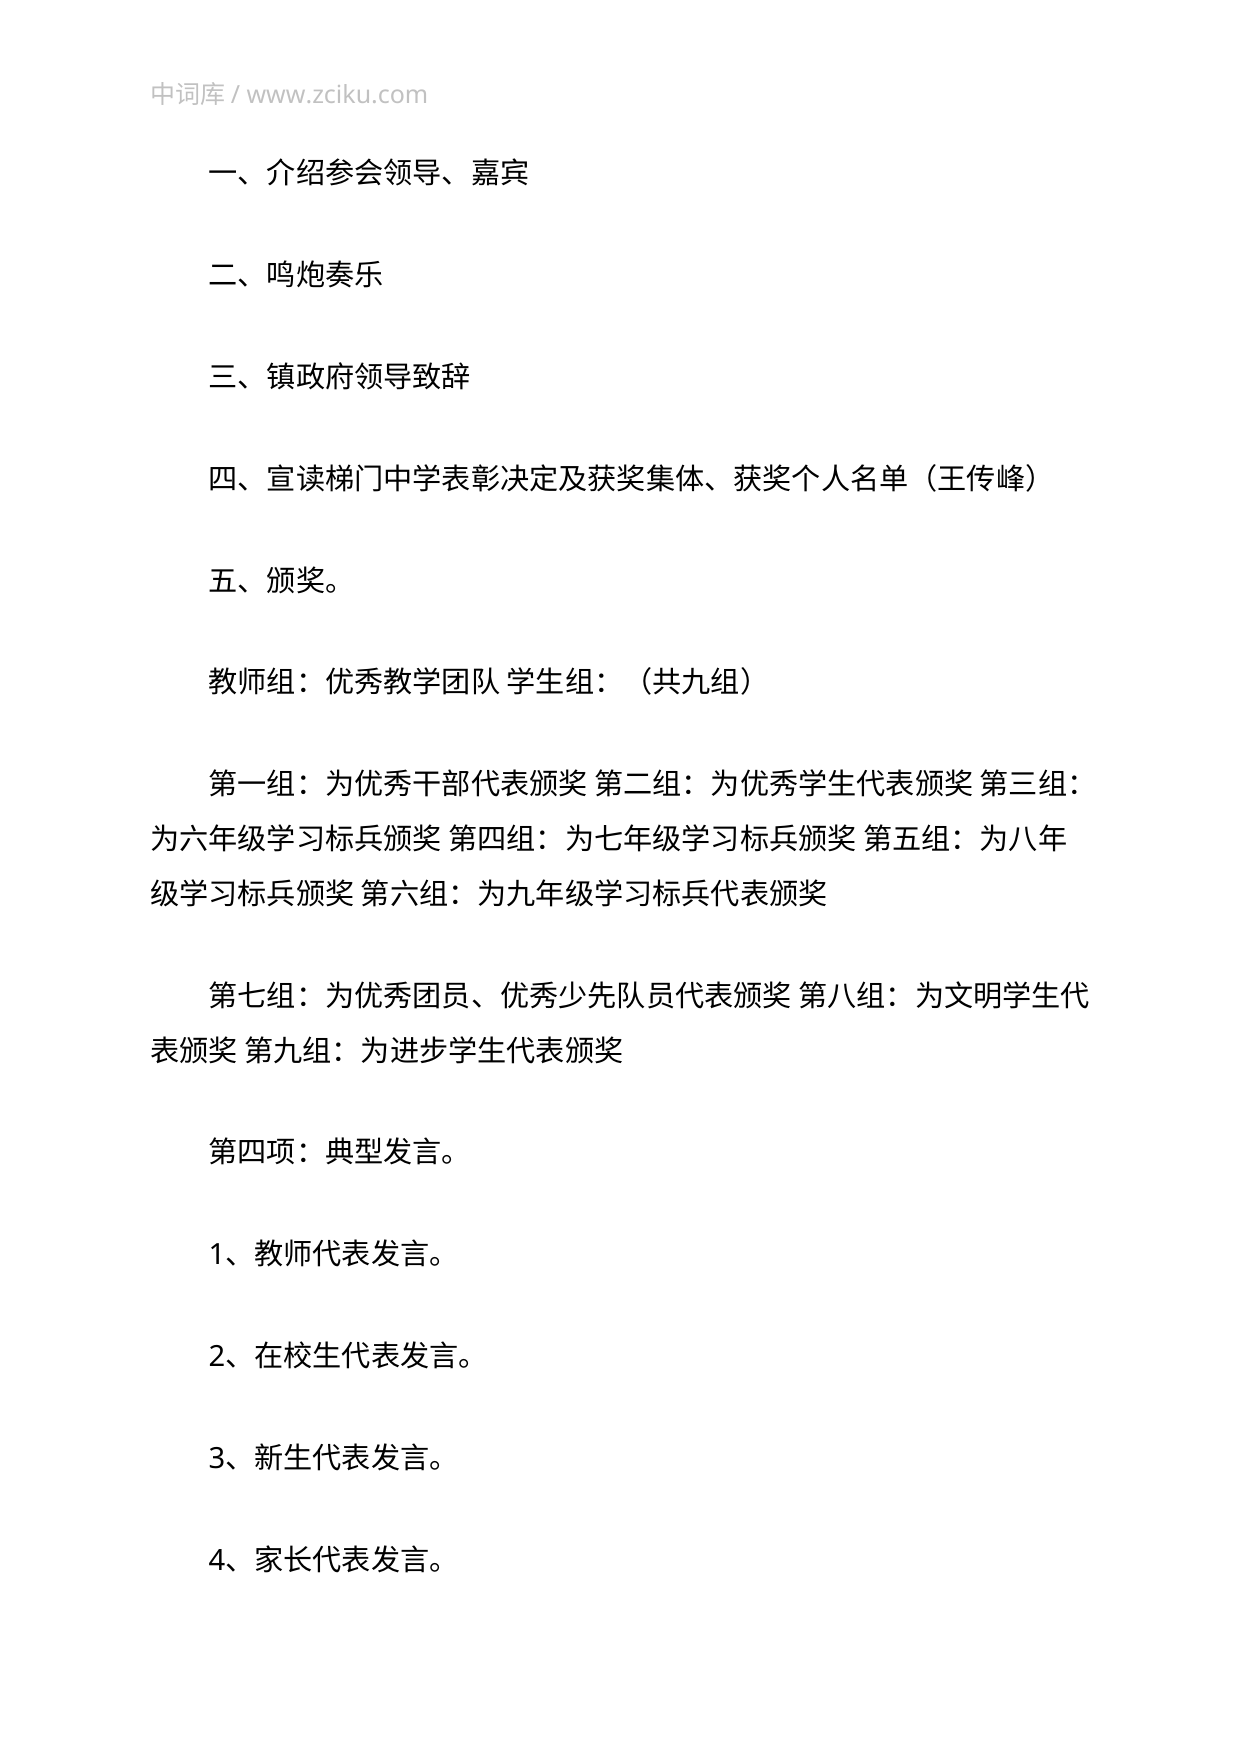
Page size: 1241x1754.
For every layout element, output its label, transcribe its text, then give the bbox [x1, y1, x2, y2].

text 1、教师代表发言。 [150, 1231, 1090, 1273]
text 一、介绍参会领导、嘉宾 [150, 150, 1090, 192]
text 五、颁奖。 [150, 557, 1090, 599]
text 三、镇政府领导致辞 [150, 353, 1090, 396]
text 教师组：优秀教学团队 学生组：（共九组） [150, 659, 1090, 701]
text 第四项：典型发言。 [150, 1129, 1090, 1171]
text 4、家长代表发言。 [150, 1537, 1090, 1579]
text 3、新生代表发言。 [150, 1434, 1090, 1477]
text 四、宣读梯门中学表彰决定及获奖集体、获奖个人名单（王传峰） [150, 455, 1090, 498]
text 2、在校生代表发言。 [150, 1333, 1090, 1375]
text 第一组：为优秀干部代表颁奖 第二组：为优秀学生代表颁奖 第三组：为六年级学习标兵颁奖 第四组：为七年级学习标兵颁奖 第五组：为八年级学习标兵颁奖 第六组：为九年级学习标兵代表颁奖 [150, 761, 1090, 913]
text 第七组：为优秀团员、优秀少先队员代表颁奖 第八组：为文明学生代表颁奖 第九组：为进步学生代表颁奖 [150, 972, 1090, 1069]
text 二、鸣炮奏乐 [150, 252, 1090, 294]
